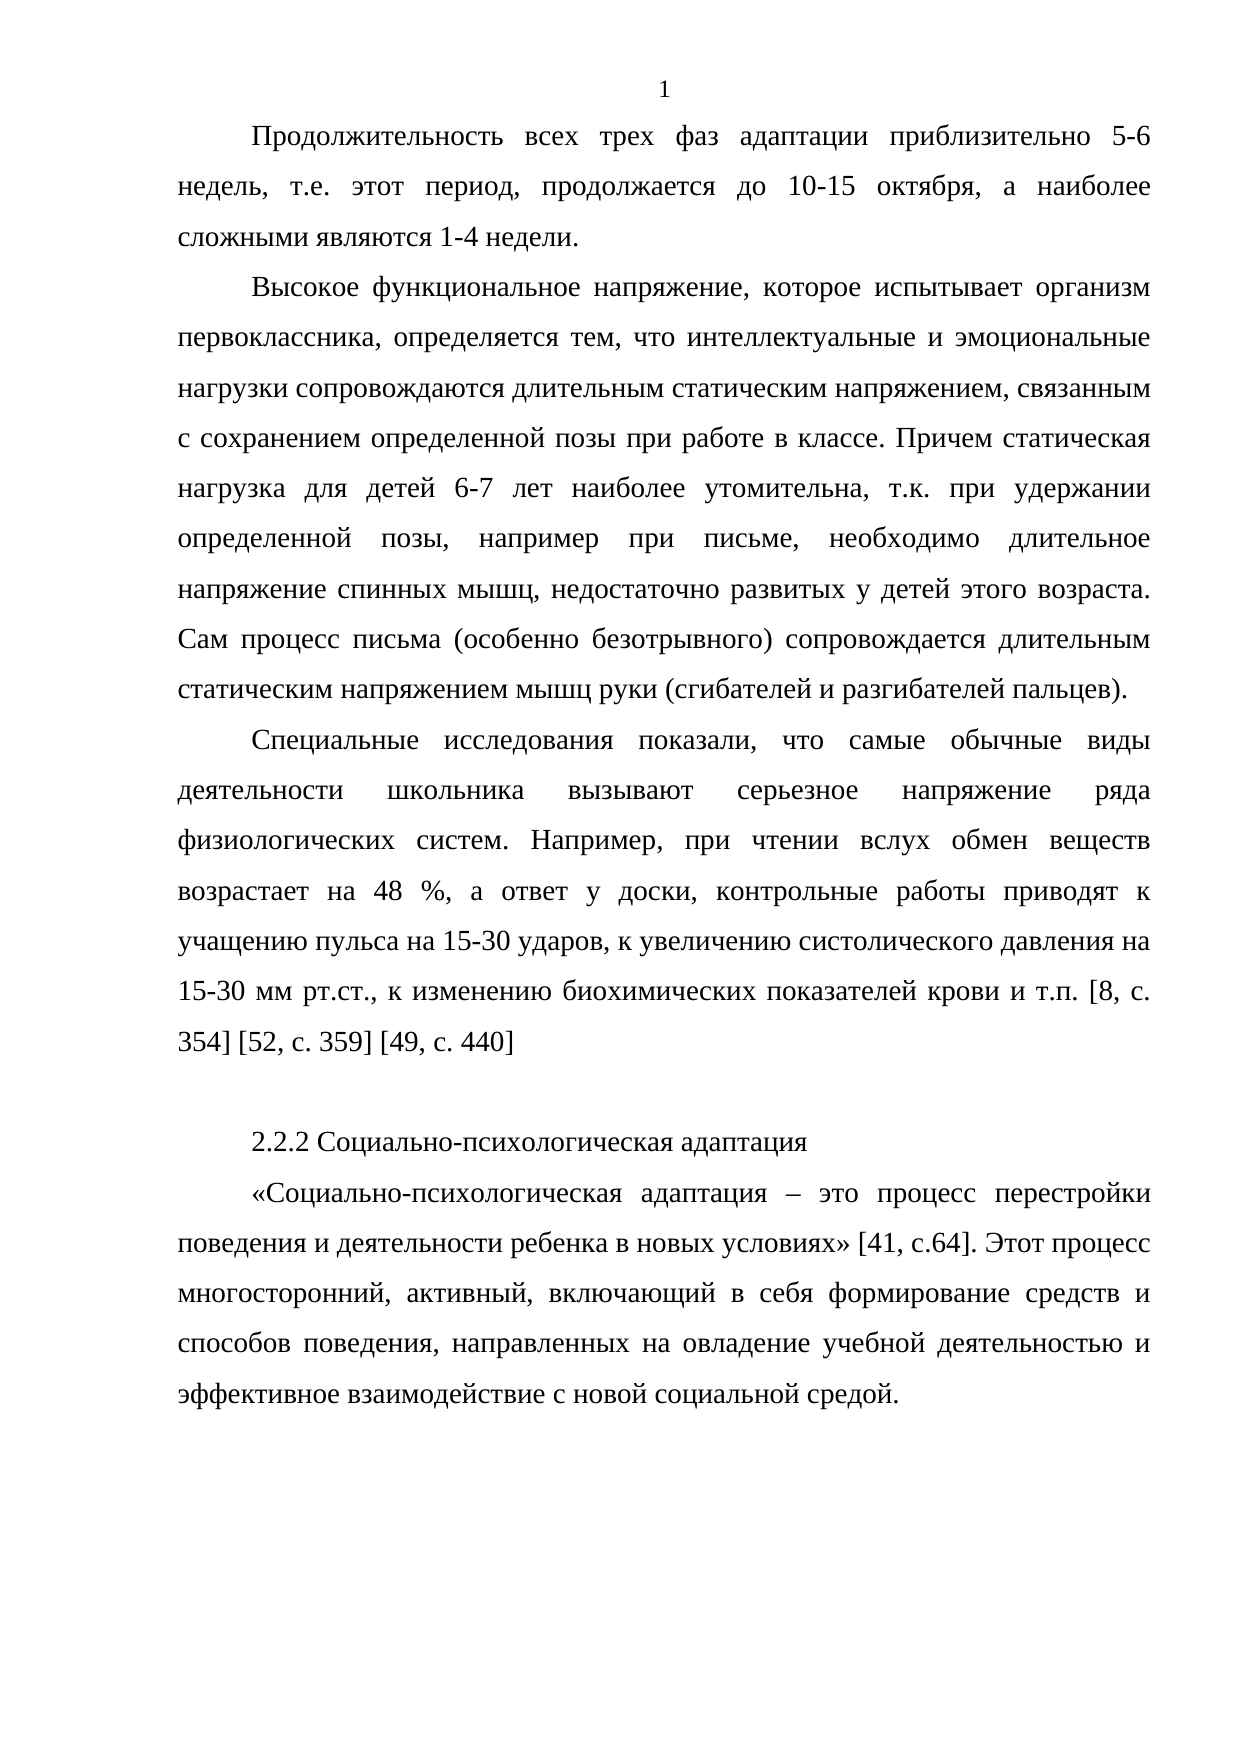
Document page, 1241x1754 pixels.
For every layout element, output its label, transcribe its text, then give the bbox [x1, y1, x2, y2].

text Продолжительность всех трех фаз адаптации приблизительно 5-6 недель, т.е. этот период, продолжается до 10-15 октября, а наиболее сложными являются 1-4 недели. [177, 118, 1152, 252]
text Высокое функциональное напряжение, которое испытывает организм первоклассника, определяется тем, что интеллектуальные и эмоциональные нагрузки сопровождаются длительным статическим напряжением, связанным с сохранением определенной позы при работе в классе. Причем статическая нагрузка для детей 6-7 лет наиболее утомительна, т.к. при удержании определенной позы, например при письме, необходимо длительное напряжение спинных мышц, недостаточно развитых у детей этого возраста. Сам процесс письма (особенно безотрывного) сопровождается длительным статическим напряжением мышц руки (сгибателей и разгибателей пальцев). [177, 269, 1152, 705]
text Специальные исследования показали, что самые обычные виды деятельности школьника вызывают серьезное напряжение ряда физиологических систем. Например, при чтении вслух обмен веществ возрастает на 48 %, а ответ у доски, контрольные работы приводят к учащению пульса на 15-30 ударов, к увеличению систолического давления на 15- рт.ст., к изменению биохимических показателей крови и т.п. [8, с. 354] [52, с. 359] [49, с. 440] [177, 722, 1152, 1057]
text «Социально-психологическая адаптация – это процесс перестройки поведения и деятельности ребенка в новых условиях» [41, с.64]. Этот процесс многосторонний, активный, включающий в себя формирование средств и способов поведения, направленных на овладение учебной деятельностью и эффективное взаимодействие с новой социальной средой. [177, 1175, 1152, 1409]
text 2.2.2 Социально-психологическая адаптация [177, 1124, 1152, 1158]
